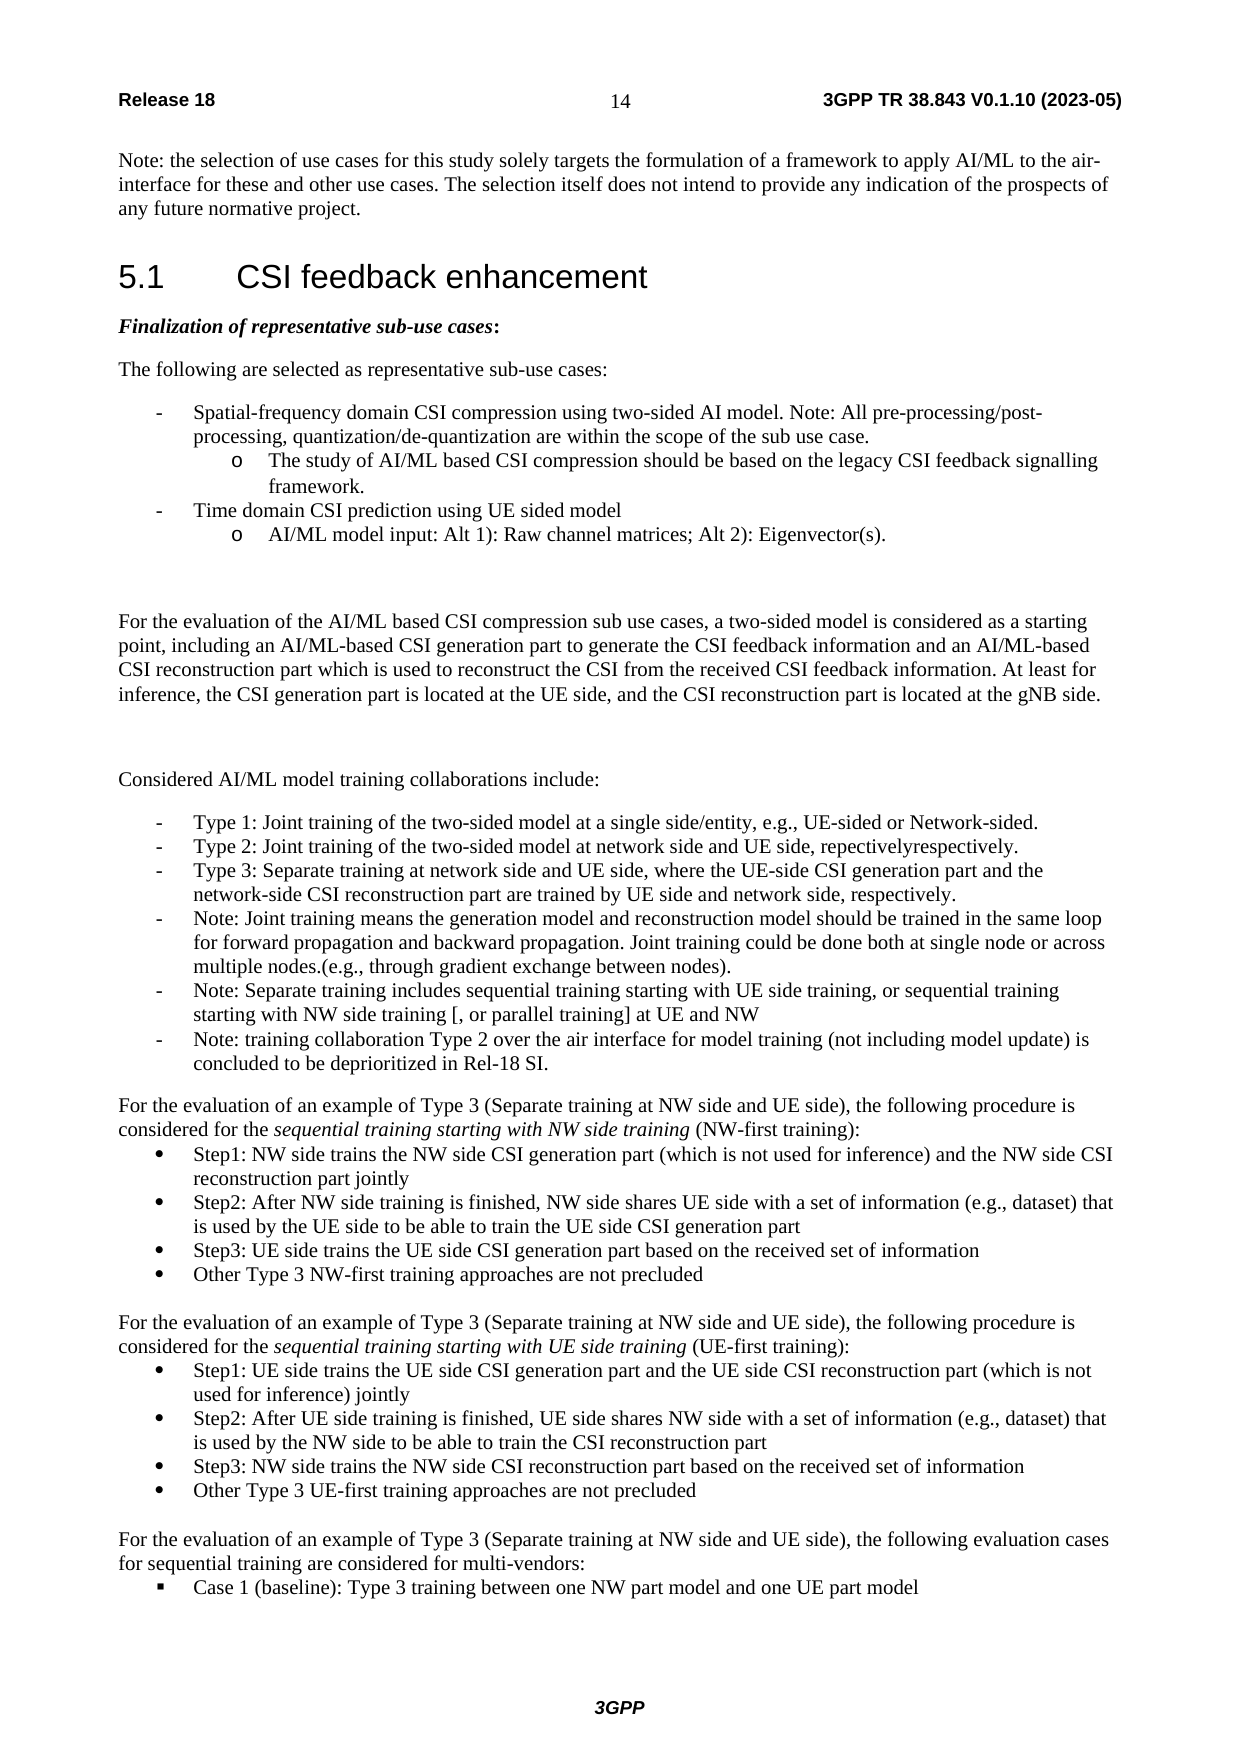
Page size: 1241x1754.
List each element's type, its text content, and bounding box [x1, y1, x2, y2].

list Note: training collaboration Type 2 over the air interface for model training (not including model update) is concluded to be deprioritized in Rel-18 SI. [156, 1026, 1122, 1074]
list Type 3: Separate training at network side and UE side, where the UE-side CSI generation part and the network-side CSI reconstruction part are trained by UE side and network side, respectively. [156, 858, 1122, 906]
text Finalization of representative sub-use cases: [118, 314, 1122, 338]
list Note: Separate training includes sequential training starting with UE side training, or sequential training starting with NW side training [, or parallel training] at UE and NW [156, 978, 1122, 1026]
list Type 2: Joint training of the two-sided model at network side and UE side, . [156, 834, 1122, 858]
text Note: the selection of use cases for this study solely targets the formulation of a framework to apply AI/ML to the air-interface for these and other use cases. The selection itself does not intend to provide any indication of the prospects of any future normative project. [118, 147, 1122, 220]
text Considered AI/ML model training collaborations include: [118, 767, 1122, 791]
list Note: Joint training means the generation model and reconstruction model should be trained in the same loop for forward propagation and backward propagation. Joint training could be done both at single node or across multiple nodes [156, 906, 1122, 978]
list Type 1: Joint training of the two-sided model at a single side/entity, e.g., UE-sided or Network-sided. [156, 810, 1122, 834]
subtitle 5.1 CSI feedback enhancement [118, 257, 1122, 296]
list Time domain CSI prediction using UE sided model [156, 498, 1122, 522]
list Spatial-frequency domain CSI compression using two-sided AI model. Note: All pre-processing/post-processing, quantization/de-quantization are within the scope of the sub use case. [156, 400, 1122, 448]
list The study of AI/ML based CSI compression should be based on the legacy CSI feedback signalling framework. [231, 448, 1122, 498]
text The following are selected as representative sub-use cases: [118, 357, 1122, 381]
